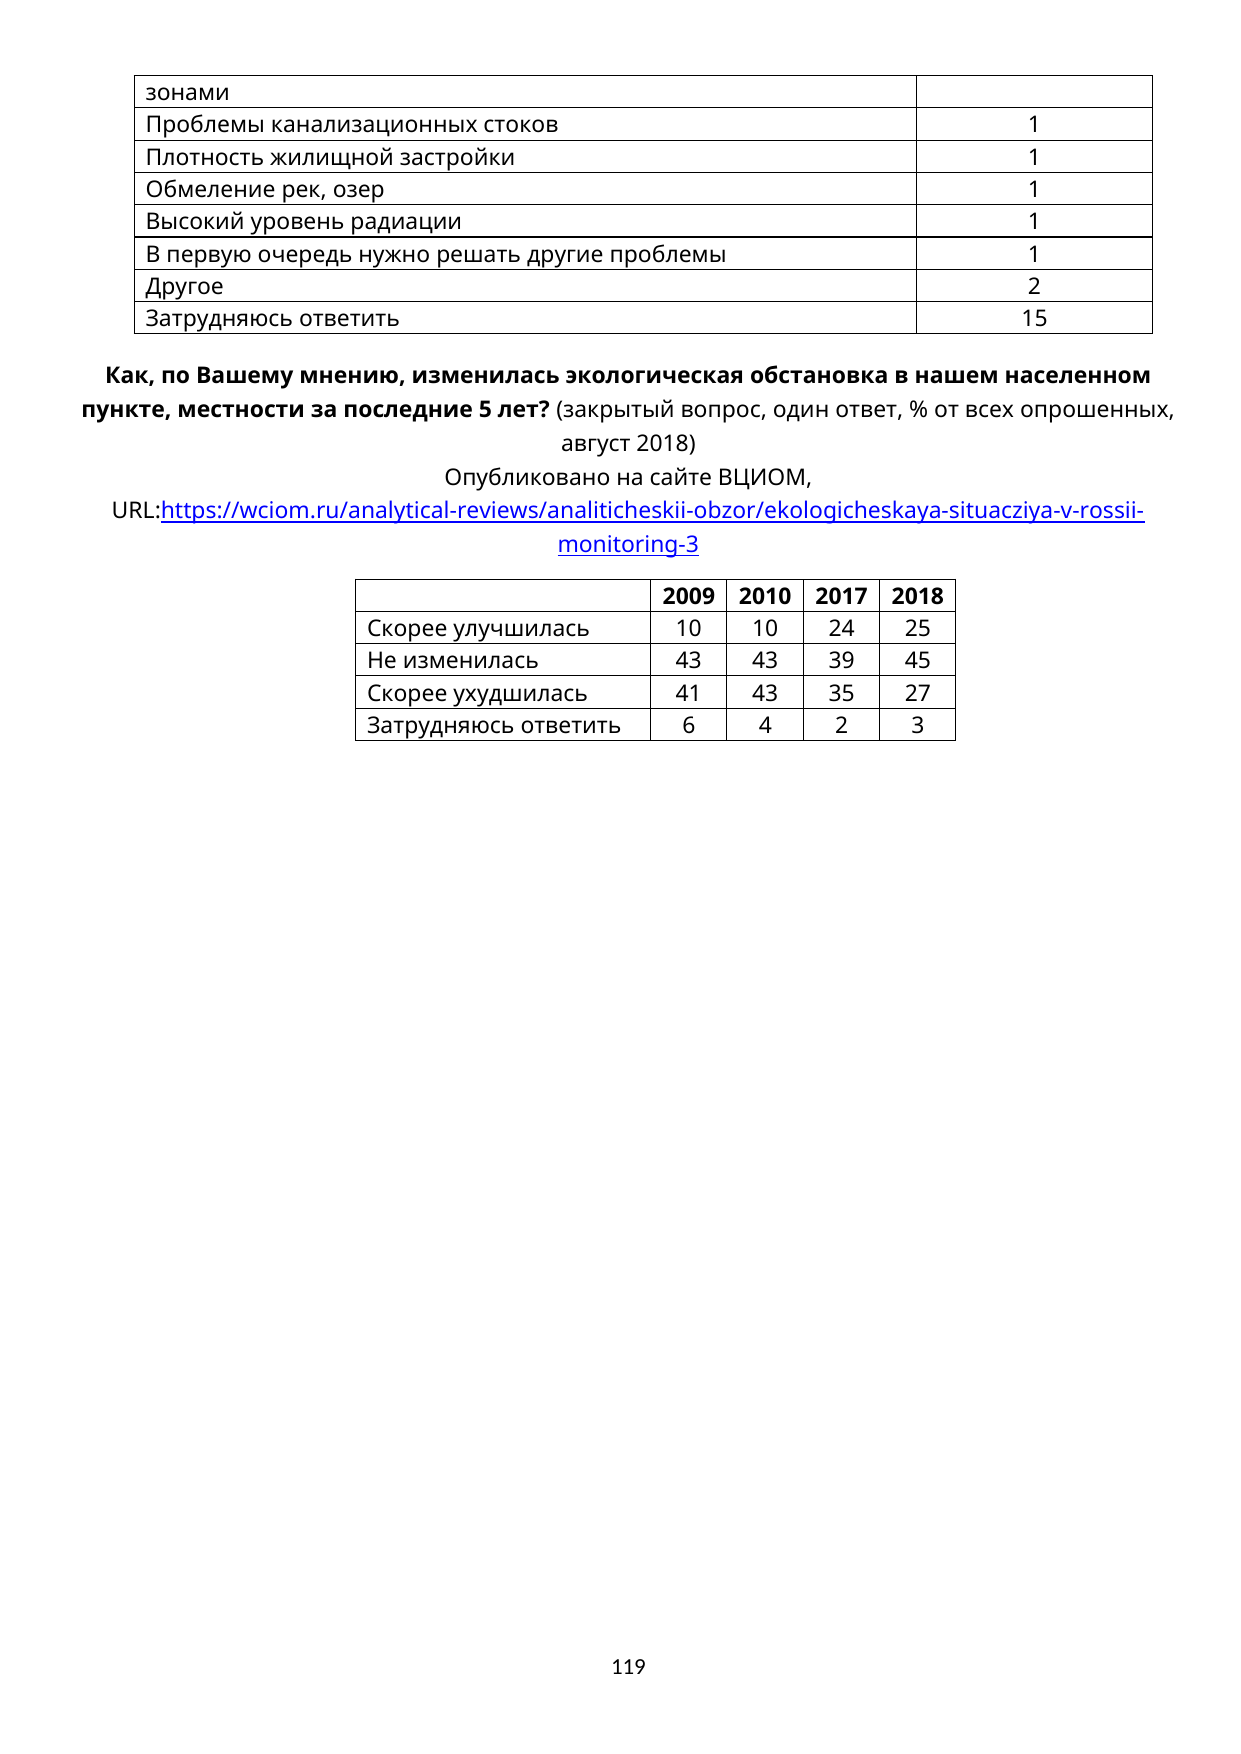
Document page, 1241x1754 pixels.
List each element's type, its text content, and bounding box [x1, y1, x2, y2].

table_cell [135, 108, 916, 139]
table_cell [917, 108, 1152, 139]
text Как, по Вашему мнению, изменилась экологическая обстановка в нашем населенном пункте, местности за последние 5 лет? (закрытый вопрос, один ответ, % от всех опрошенных, август 2018) Опубликовано на сайте ВЦИОМ, URL:https://wciom.ru/analytical-reviews/analiticheskii-obzor/ekologicheskaya-situacziya-v-rossii-monitoring-3 [75, 359, 1181, 559]
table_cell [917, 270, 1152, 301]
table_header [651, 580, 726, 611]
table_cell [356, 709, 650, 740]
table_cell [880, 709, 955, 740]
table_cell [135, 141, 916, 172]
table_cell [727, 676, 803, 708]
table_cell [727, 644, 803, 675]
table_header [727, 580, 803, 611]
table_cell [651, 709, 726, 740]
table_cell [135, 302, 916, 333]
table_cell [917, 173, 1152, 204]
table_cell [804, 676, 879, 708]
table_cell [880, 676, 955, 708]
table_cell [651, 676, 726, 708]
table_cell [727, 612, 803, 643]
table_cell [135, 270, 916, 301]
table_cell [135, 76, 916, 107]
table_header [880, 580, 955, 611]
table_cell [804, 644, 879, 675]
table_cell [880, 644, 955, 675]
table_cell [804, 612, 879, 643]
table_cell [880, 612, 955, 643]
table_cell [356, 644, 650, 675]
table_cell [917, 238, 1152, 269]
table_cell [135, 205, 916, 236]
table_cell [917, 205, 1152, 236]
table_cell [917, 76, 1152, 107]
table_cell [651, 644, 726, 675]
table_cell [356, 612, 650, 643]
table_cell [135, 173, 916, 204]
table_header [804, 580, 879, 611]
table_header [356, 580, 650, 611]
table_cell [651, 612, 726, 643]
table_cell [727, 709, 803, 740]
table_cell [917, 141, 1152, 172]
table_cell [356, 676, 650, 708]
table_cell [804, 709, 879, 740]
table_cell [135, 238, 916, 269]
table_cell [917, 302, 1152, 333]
